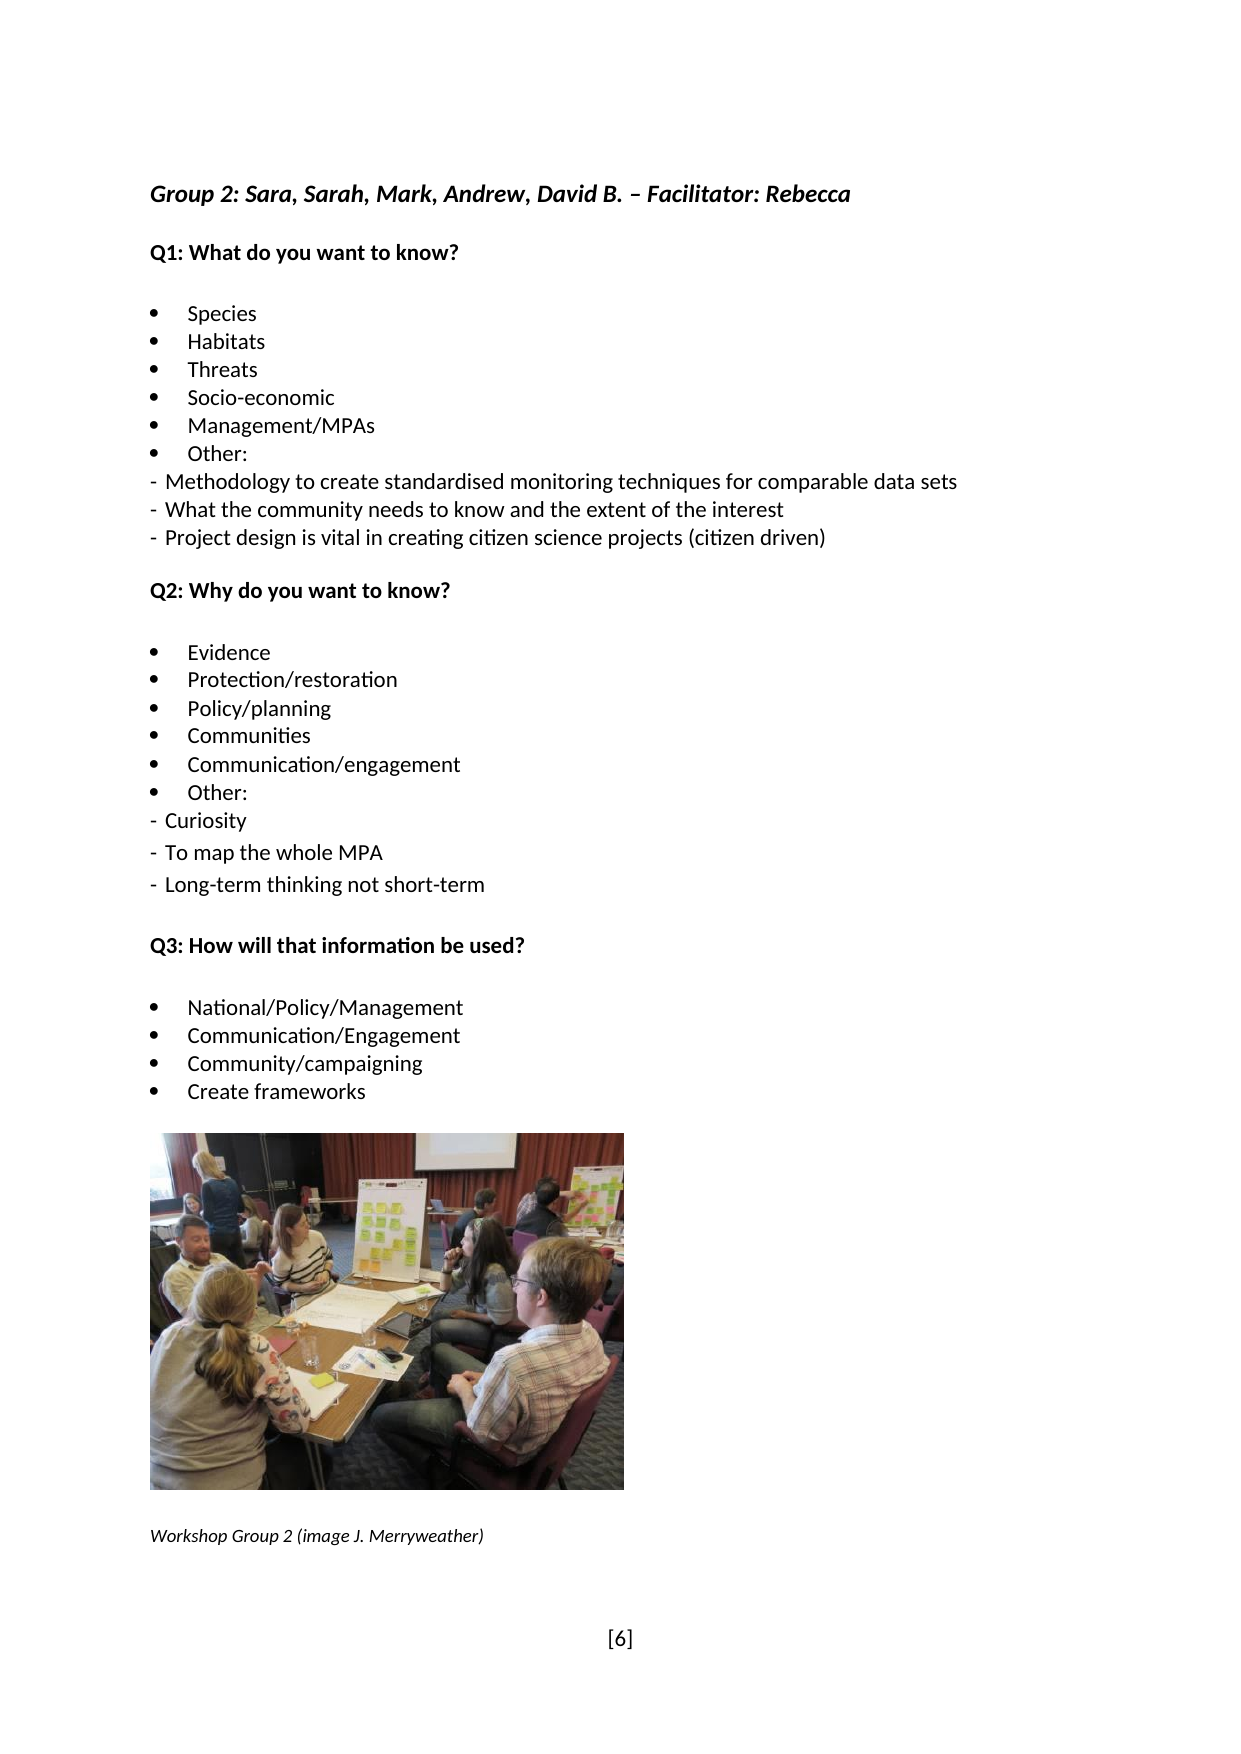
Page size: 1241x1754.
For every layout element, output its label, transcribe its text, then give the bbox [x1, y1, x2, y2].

list To map the whole MPA [150, 838, 1090, 866]
list Threats [150, 355, 1090, 383]
list Communication/engagement [150, 750, 1090, 778]
list Protection/restoration [150, 666, 1090, 694]
list Policy/planning [150, 694, 1090, 722]
list Management/MPAs [150, 411, 1090, 439]
text Q2: Why do you want to know? [150, 576, 1090, 604]
list Other: [150, 778, 1090, 806]
list Communities [150, 722, 1090, 750]
text Q3: How will that information be used? [150, 931, 1090, 959]
list What the community needs to know and the extent of the interest [150, 495, 1090, 523]
picture [150, 1133, 624, 1490]
list Curiosity [150, 806, 1090, 834]
list Project design is vital in creating citizen science projects (citizen driven) [150, 523, 1090, 551]
list Community/campaigning [150, 1049, 1090, 1077]
list Species [150, 299, 1090, 327]
text Group 2: Sara, Sarah, Mark, Andrew, David B. – Facilitator: Rebecca [150, 178, 1090, 208]
text Workshop Group 2 (image J. Merryweather) [150, 1524, 1090, 1547]
list Long-term thinking not short-term [150, 870, 1090, 898]
list Habitats [150, 327, 1090, 355]
list Communication/Engagement [150, 1021, 1090, 1049]
list Methodology to create standardised monitoring techniques for comparable data sets [150, 467, 1090, 495]
list Evidence [150, 638, 1090, 666]
list Create frameworks [150, 1077, 1090, 1105]
text Q1: What do you want to know? [150, 238, 1090, 266]
list Socio-economic [150, 383, 1090, 411]
list National/Policy/Management [150, 993, 1090, 1021]
list Other: [150, 439, 1090, 467]
